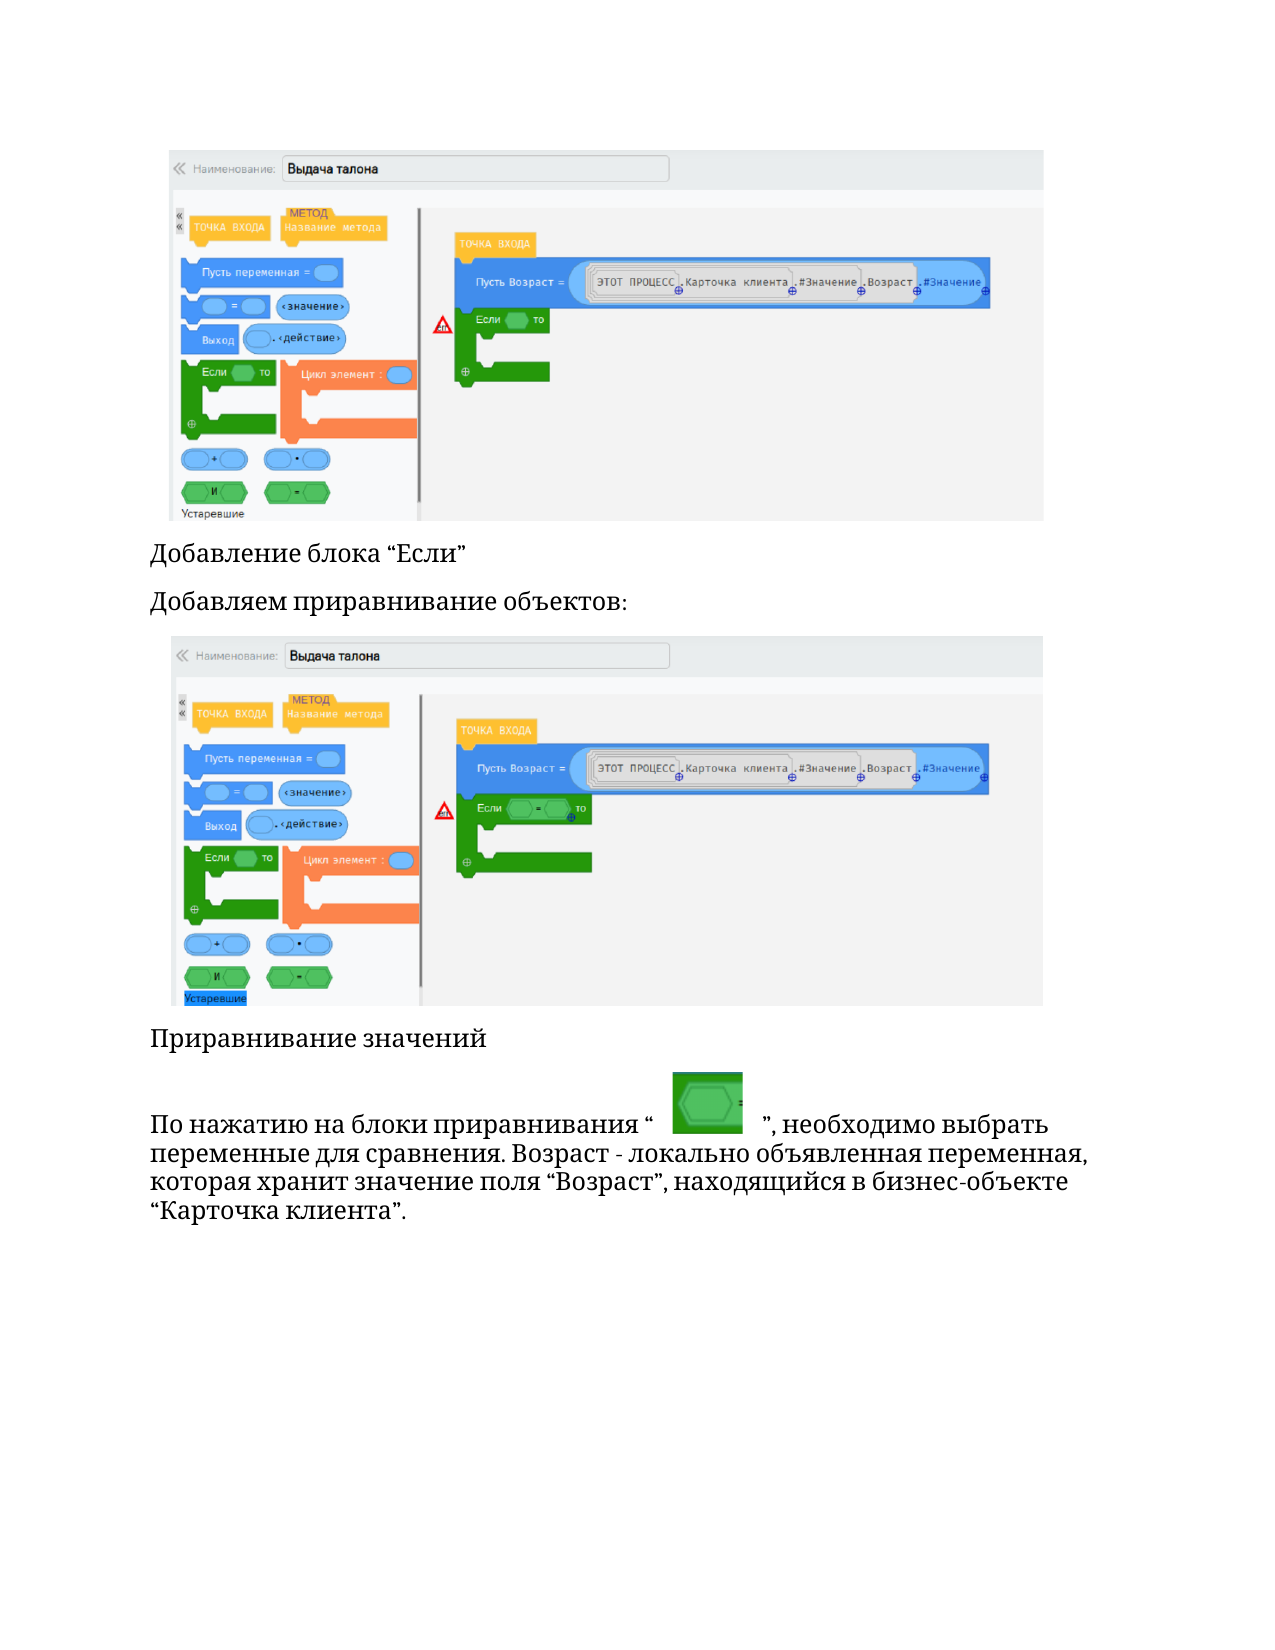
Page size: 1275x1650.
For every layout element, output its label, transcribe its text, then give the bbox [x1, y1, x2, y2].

picture [168, 150, 1044, 522]
picture [672, 1072, 743, 1134]
text Приравнивание значений [150, 1025, 1125, 1054]
picture [168, 635, 1044, 1007]
text Добавление блока “Если” [150, 540, 1125, 569]
text По нажатию на блоки приравнивания “”, необходимо выбрать переменные для сравнения. Возраст - локально объявленная переменная, которая хранит значение поля “Возраст”, находящийся в бизнес-объекте “Карточка клиента”. [150, 1073, 1125, 1226]
text Добавляем приравнивание объектов: [150, 588, 1125, 616]
